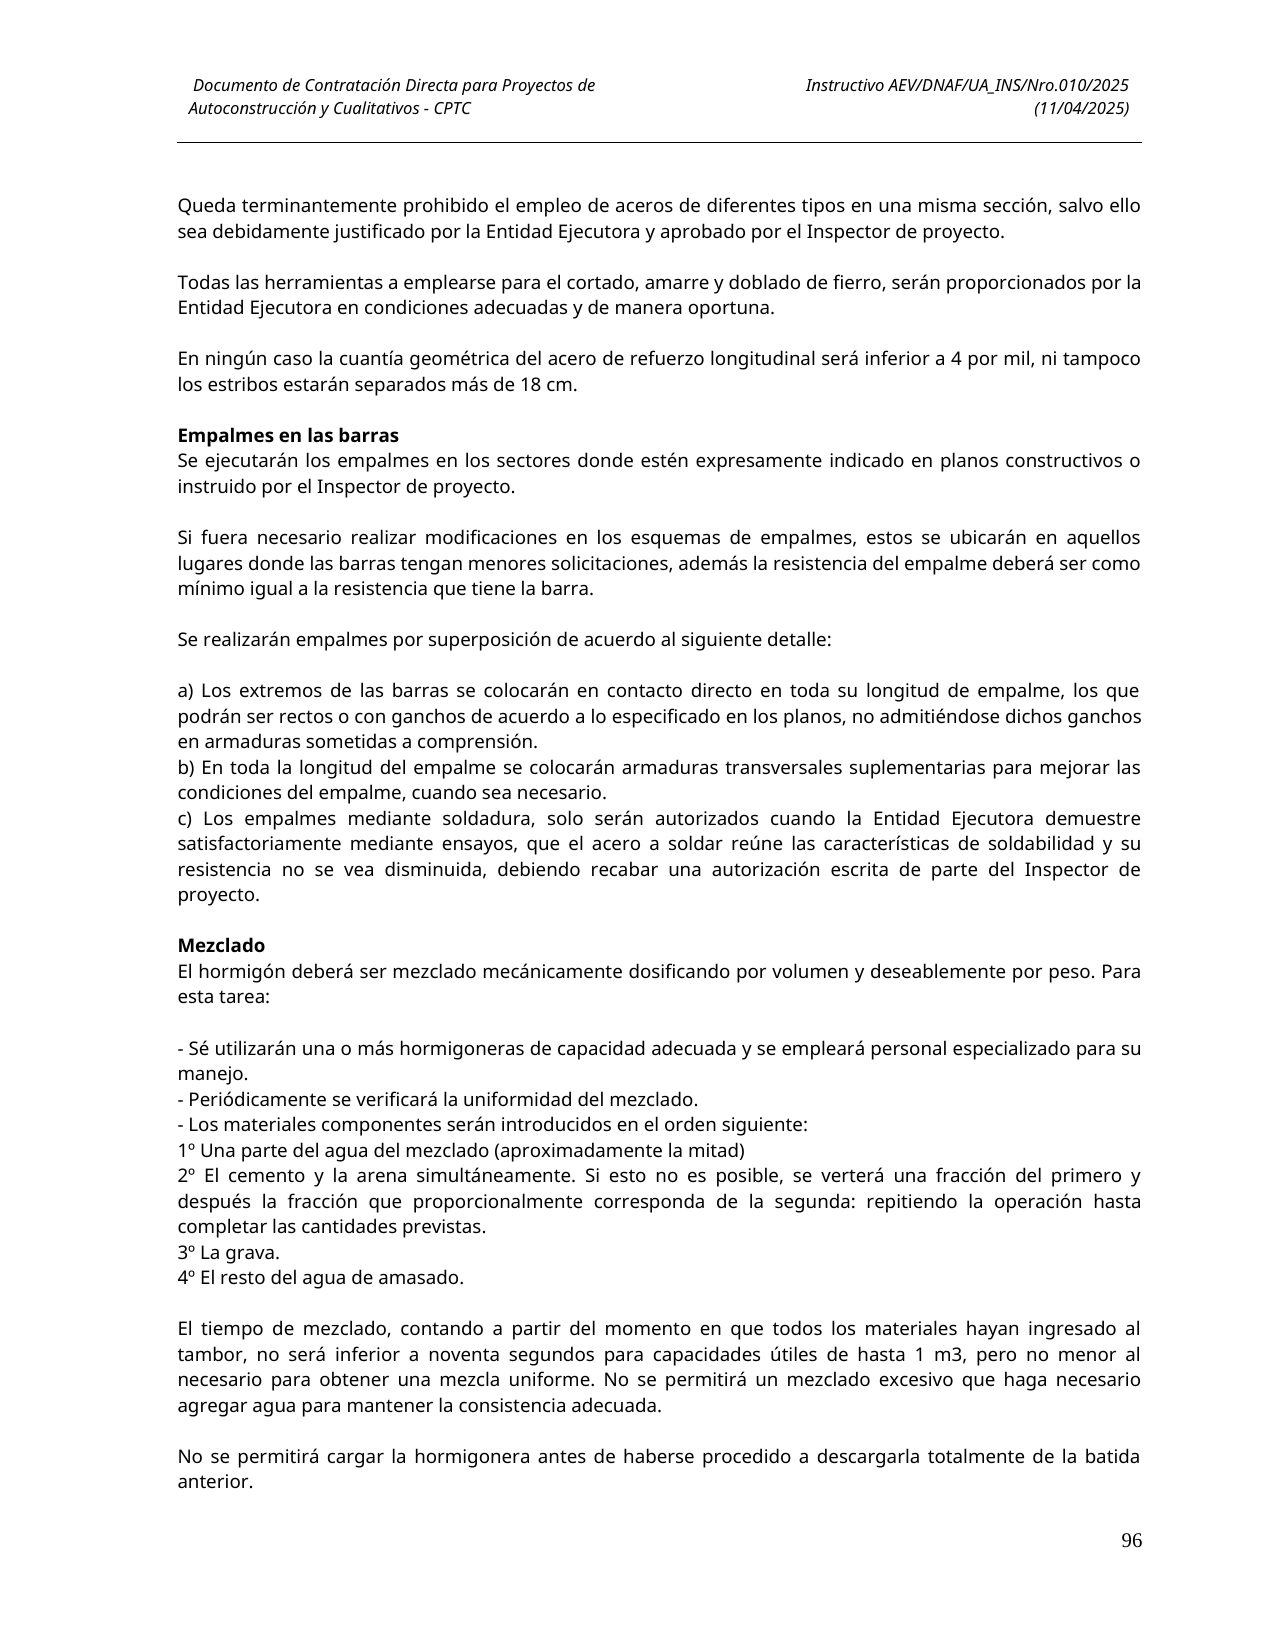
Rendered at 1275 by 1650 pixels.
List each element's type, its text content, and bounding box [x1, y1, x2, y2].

text Se ejecutarán los empalmes en los sectores donde estén expresamente indicado en planos constructivos o instruido por el Inspector de proyecto. [177, 448, 1142, 499]
text No se permitirá cargar la hormigonera antes de haberse procedido a descargarla totalmente de la batida anterior. [177, 1443, 1142, 1494]
text Queda terminantemente prohibido el empleo de aceros de diferentes tipos en una misma sección, salvo ello sea debidamente justificado por la Entidad Ejecutora y aprobado por el Inspector de proyecto. [177, 193, 1142, 244]
text Se realizarán empalmes por superposición de acuerdo al siguiente detalle: [177, 626, 1142, 652]
text b) En toda la longitud del empalme se colocarán armaduras transversales suplementarias para mejorar las condiciones del empalme, cuando sea necesario. [177, 754, 1142, 805]
text El hormigón deberá ser mezclado mecánicamente dosificando por volumen y deseablemente por peso. Para esta tarea: [177, 958, 1142, 1009]
text - Sé utilizarán una o más hormigoneras de capacidad adecuada y se empleará personal especializado para su manejo. [177, 1035, 1142, 1086]
text Todas las herramientas a emplearse para el cortado, amarre y doblado de fierro, serán proporcionados por la Entidad Ejecutora en condiciones adecuadas y de manera oportuna. [177, 269, 1142, 320]
text En ningún caso la cuantía geométrica del acero de refuerzo longitudinal será inferior a 4 por mil, ni tampoco los estribos estarán separados más de 18 cm. [177, 346, 1142, 397]
text c) Los empalmes mediante soldadura, solo serán autorizados cuando la Entidad Ejecutora demuestre satisfactoriamente mediante ensayos, que el acero a soldar reúne las características de soldabilidad y su resistencia no se vea disminuida, debiendo recabar una autorización escrita de parte del Inspector de proyecto. [177, 805, 1142, 907]
text Empalmes en las barras [177, 422, 1142, 448]
text - Los materiales componentes serán introducidos en el orden siguiente: [177, 1111, 1142, 1137]
text 3º La grava. [177, 1239, 1142, 1264]
text 4º El resto del agua de amasado. [177, 1264, 1142, 1290]
text Si fuera necesario realizar modificaciones en los esquemas de empalmes, estos se ubicarán en aquellos lugares donde las barras tengan menores solicitaciones, además la resistencia del empalme deberá ser como mínimo igual a la resistencia que tiene la barra. [177, 524, 1142, 601]
text a) Los extremos de las barras se colocarán en contacto directo en toda su longitud de empalme, los que podrán ser rectos o con ganchos de acuerdo a lo especificado en los planos, no admitiéndose dichos ganchos en armaduras sometidas a comprensión. [177, 677, 1142, 754]
text Mezclado [177, 933, 1142, 958]
text - Periódicamente se verificará la uniformidad del mezclado. [177, 1086, 1142, 1111]
text El tiempo de mezclado, contando a partir del momento en que todos los materiales hayan ingresado al tambor, no será inferior a noventa segundos para capacidades útiles de hasta 1 m3, pero no menor al necesario para obtener una mezcla uniforme. No se permitirá un mezclado excesivo que haga necesario agregar agua para mantener la consistencia adecuada. [177, 1316, 1142, 1418]
text 1º Una parte del agua del mezclado (aproximadamente la mitad) [177, 1137, 1142, 1162]
text 2º El cemento y la arena simultáneamente. Si esto no es posible, se verterá una fracción del primero y después la fracción que proporcionalmente corresponda de la segunda: repitiendo la operación hasta completar las cantidades previstas. [177, 1162, 1142, 1239]
